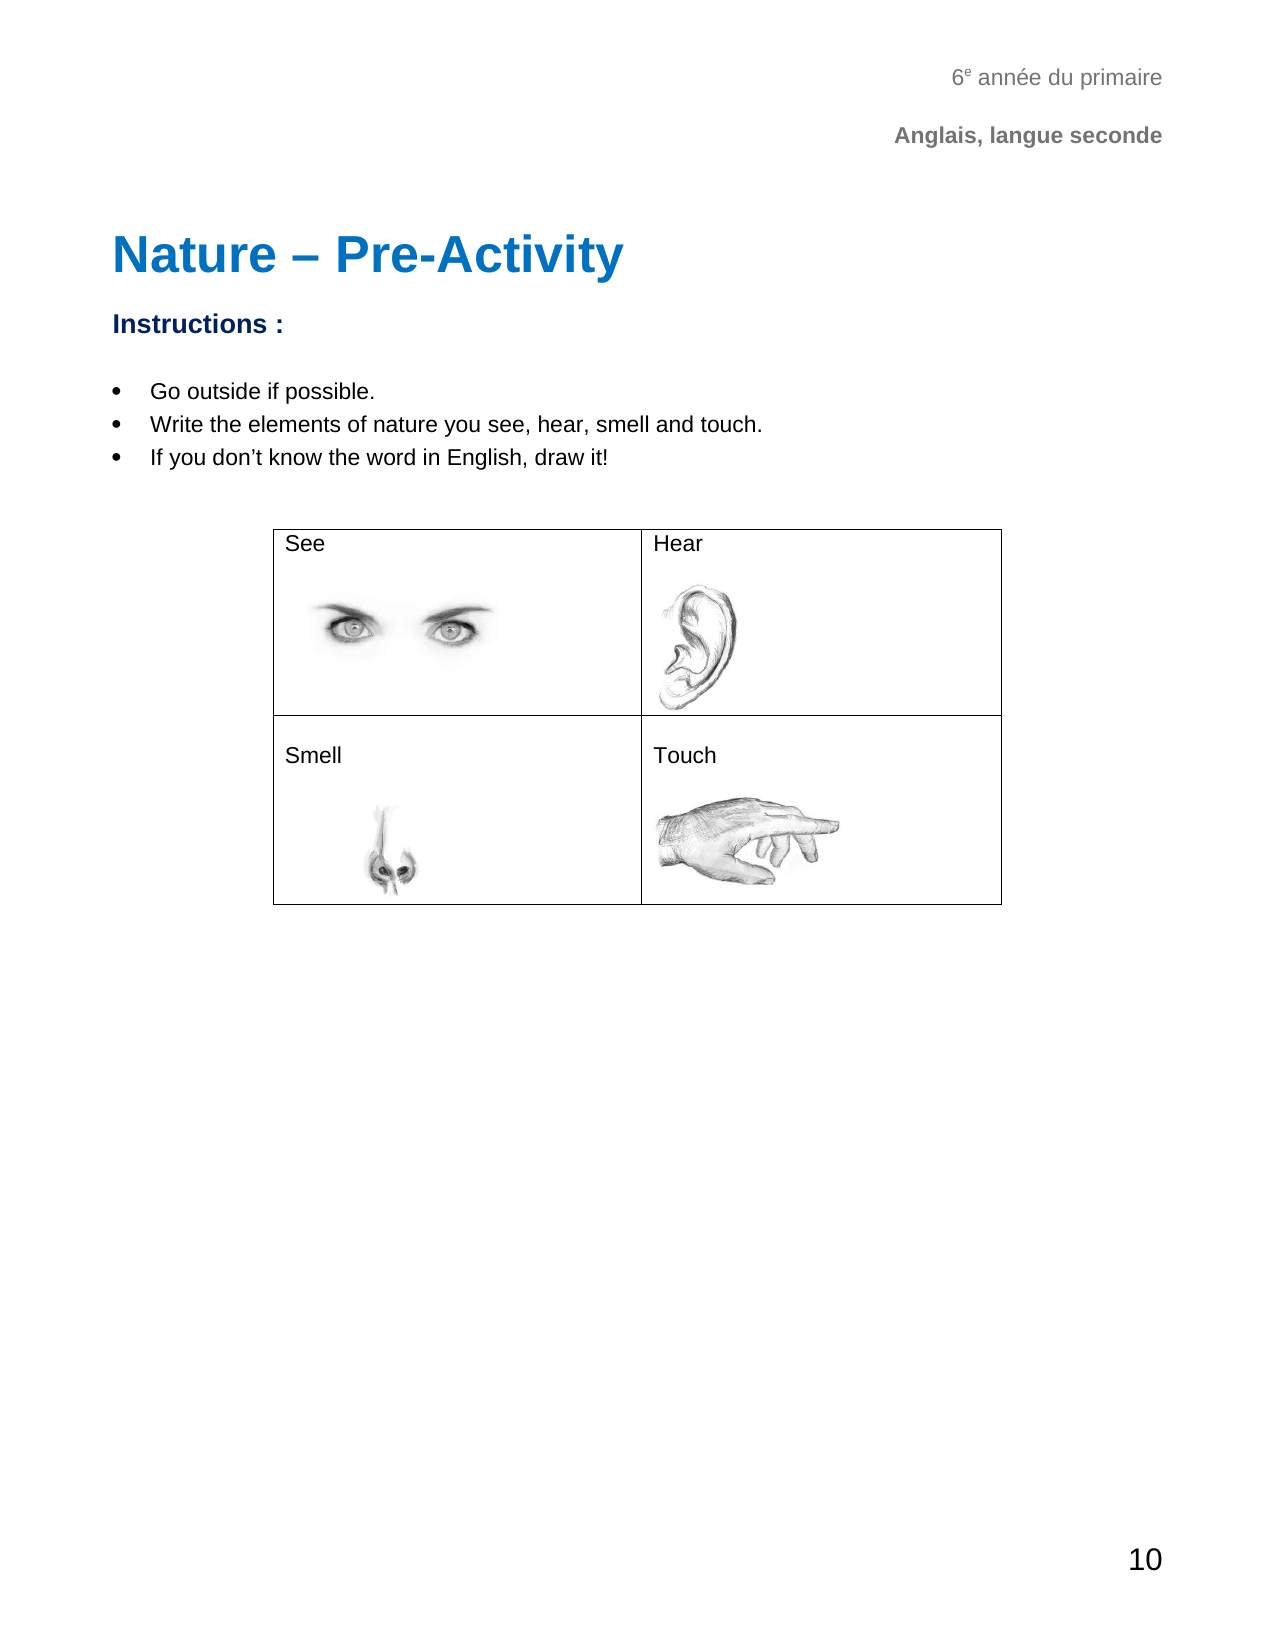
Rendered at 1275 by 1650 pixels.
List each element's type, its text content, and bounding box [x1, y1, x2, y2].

text If you don’t know the word in English, draw it! [112, 443, 1162, 470]
table_header Hear [642, 530, 1001, 715]
table_cell Smell [274, 716, 641, 903]
picture [653, 795, 842, 889]
table_cell Touch [642, 716, 1001, 903]
text Go outside if possible. [112, 378, 1162, 404]
picture [284, 768, 499, 904]
text Nature – Pre-Activity [112, 223, 1162, 283]
picture [653, 582, 741, 713]
text Write the elements of nature you see, hear, smell and touch. [112, 411, 1162, 437]
picture [284, 556, 524, 715]
text Instructions : [112, 308, 1162, 339]
text Anglais, langue seconde [112, 122, 1162, 148]
table_header See [274, 530, 641, 715]
